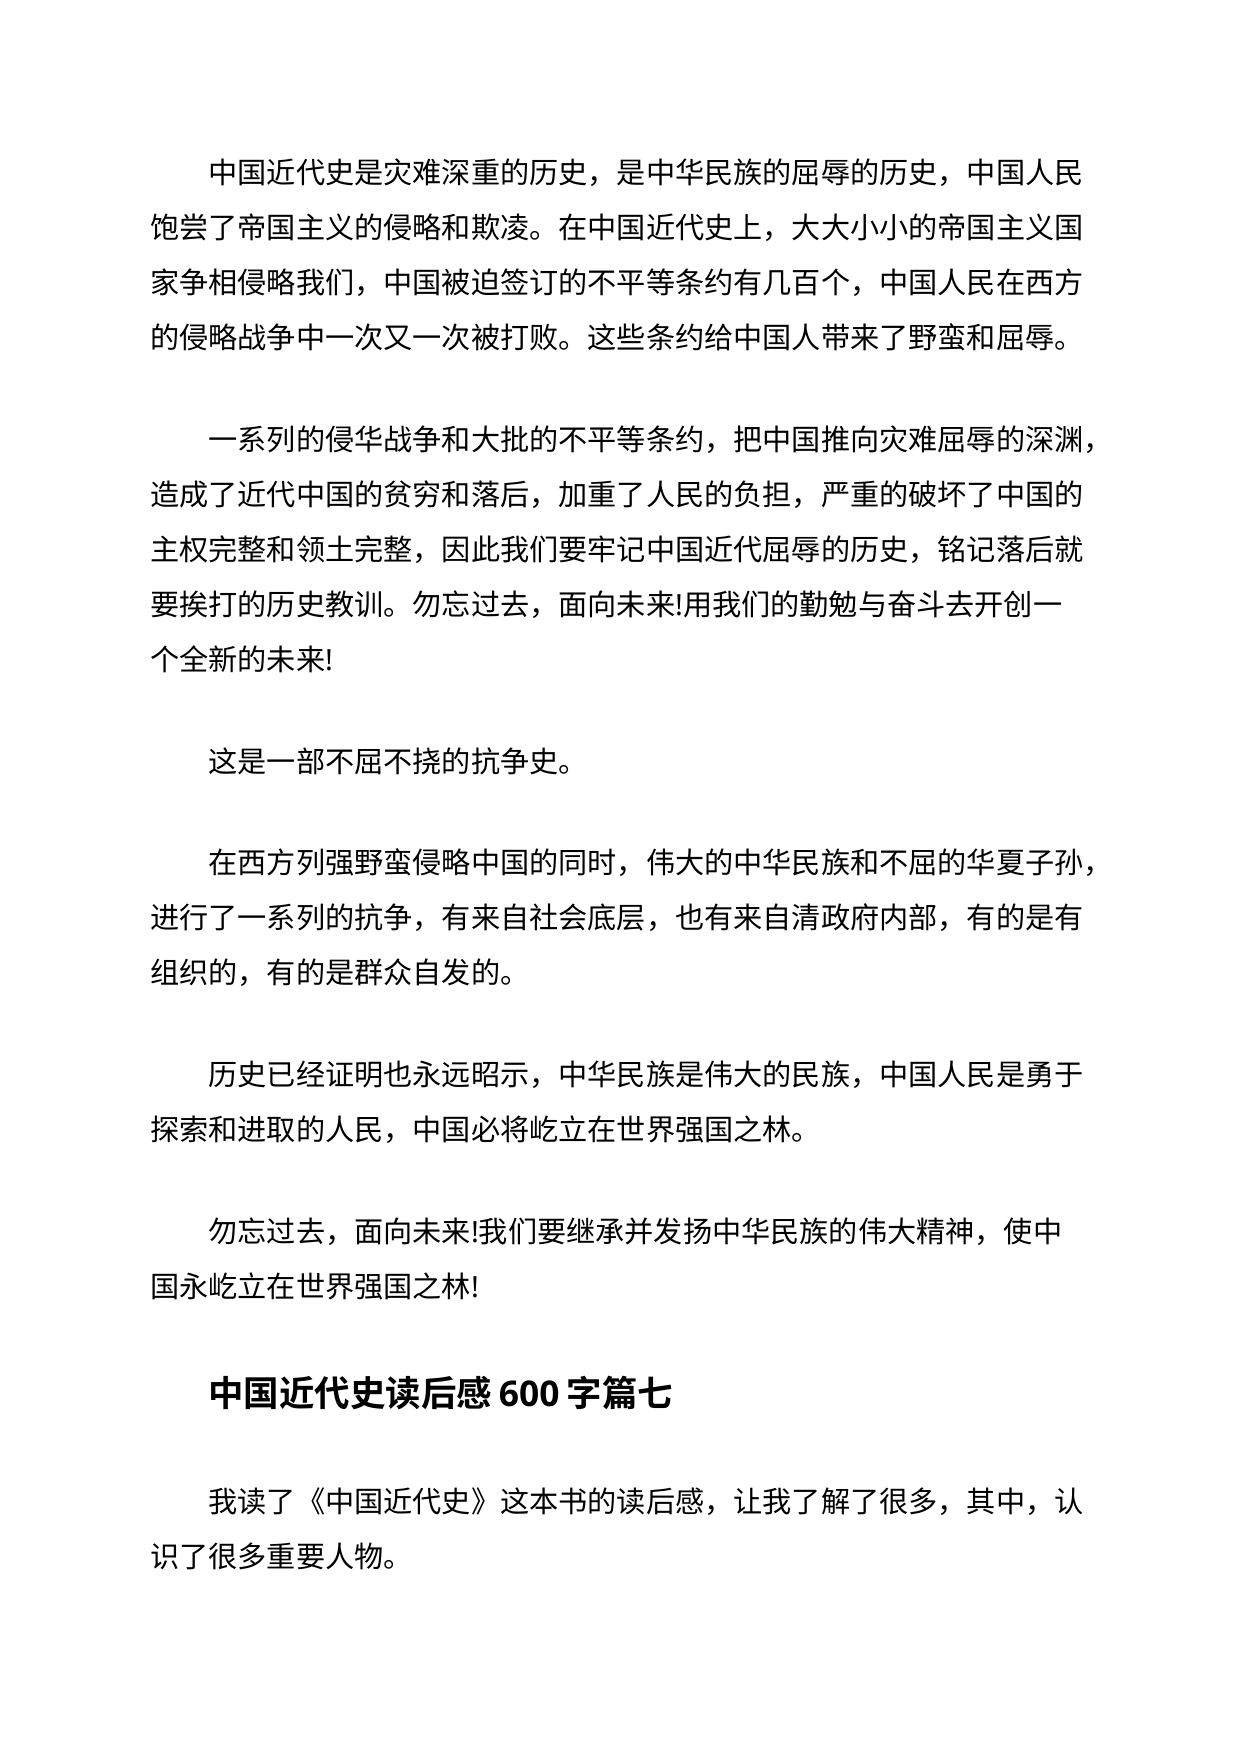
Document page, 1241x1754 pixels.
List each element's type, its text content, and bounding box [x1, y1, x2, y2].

text 历史已经证明也永远昭示，中华民族是伟大的民族，中国人民是勇于探索和进取的人民，中国必将屹立在世界强国之林。 [150, 1051, 1090, 1149]
text 中国近代史读后感600字篇七 [150, 1365, 1090, 1416]
text 中国近代史是灾难深重的历史，是中华民族的屈辱的历史，中国人民饱尝了帝国主义的侵略和欺凌。在中国近代史上，大大小小的帝国主义国家争相侵略我们，中国被迫签订的不平等条约有几百个，中国人民在西方的侵略战争中一次又一次被打败。这些条约给中国人带来了野蛮和屈辱。 [150, 150, 1090, 357]
text 一系列的侵华战争和大批的不平等条约，把中国推向灾难屈辱的深渊，造成了近代中国的贫穷和落后，加重了人民的负担，严重的破坏了中国的主权完整和领土完整，因此我们要牢记中国近代屈辱的历史，铭记落后就要挨打的历史教训。勿忘过去，面向未来!用我们的勤勉与奋斗去开创一个全新的未来! [150, 416, 1090, 678]
text 在西方列强野蛮侵略中国的同时，伟大的中华民族和不屈的华夏子孙，进行了一系列的抗争，有来自社会底层，也有来自清政府内部，有的是有组织的，有的是群众自发的。 [150, 840, 1090, 992]
text 这是一部不屈不挠的抗争史。 [150, 738, 1090, 780]
text 我读了《中国近代史》这本书的读后感，让我了解了很多，其中，认识了很多重要人物。 [150, 1479, 1090, 1576]
text 勿忘过去，面向未来!我们要继承并发扬中华民族的伟大精神，使中国永屹立在世界强国之林! [150, 1208, 1090, 1306]
